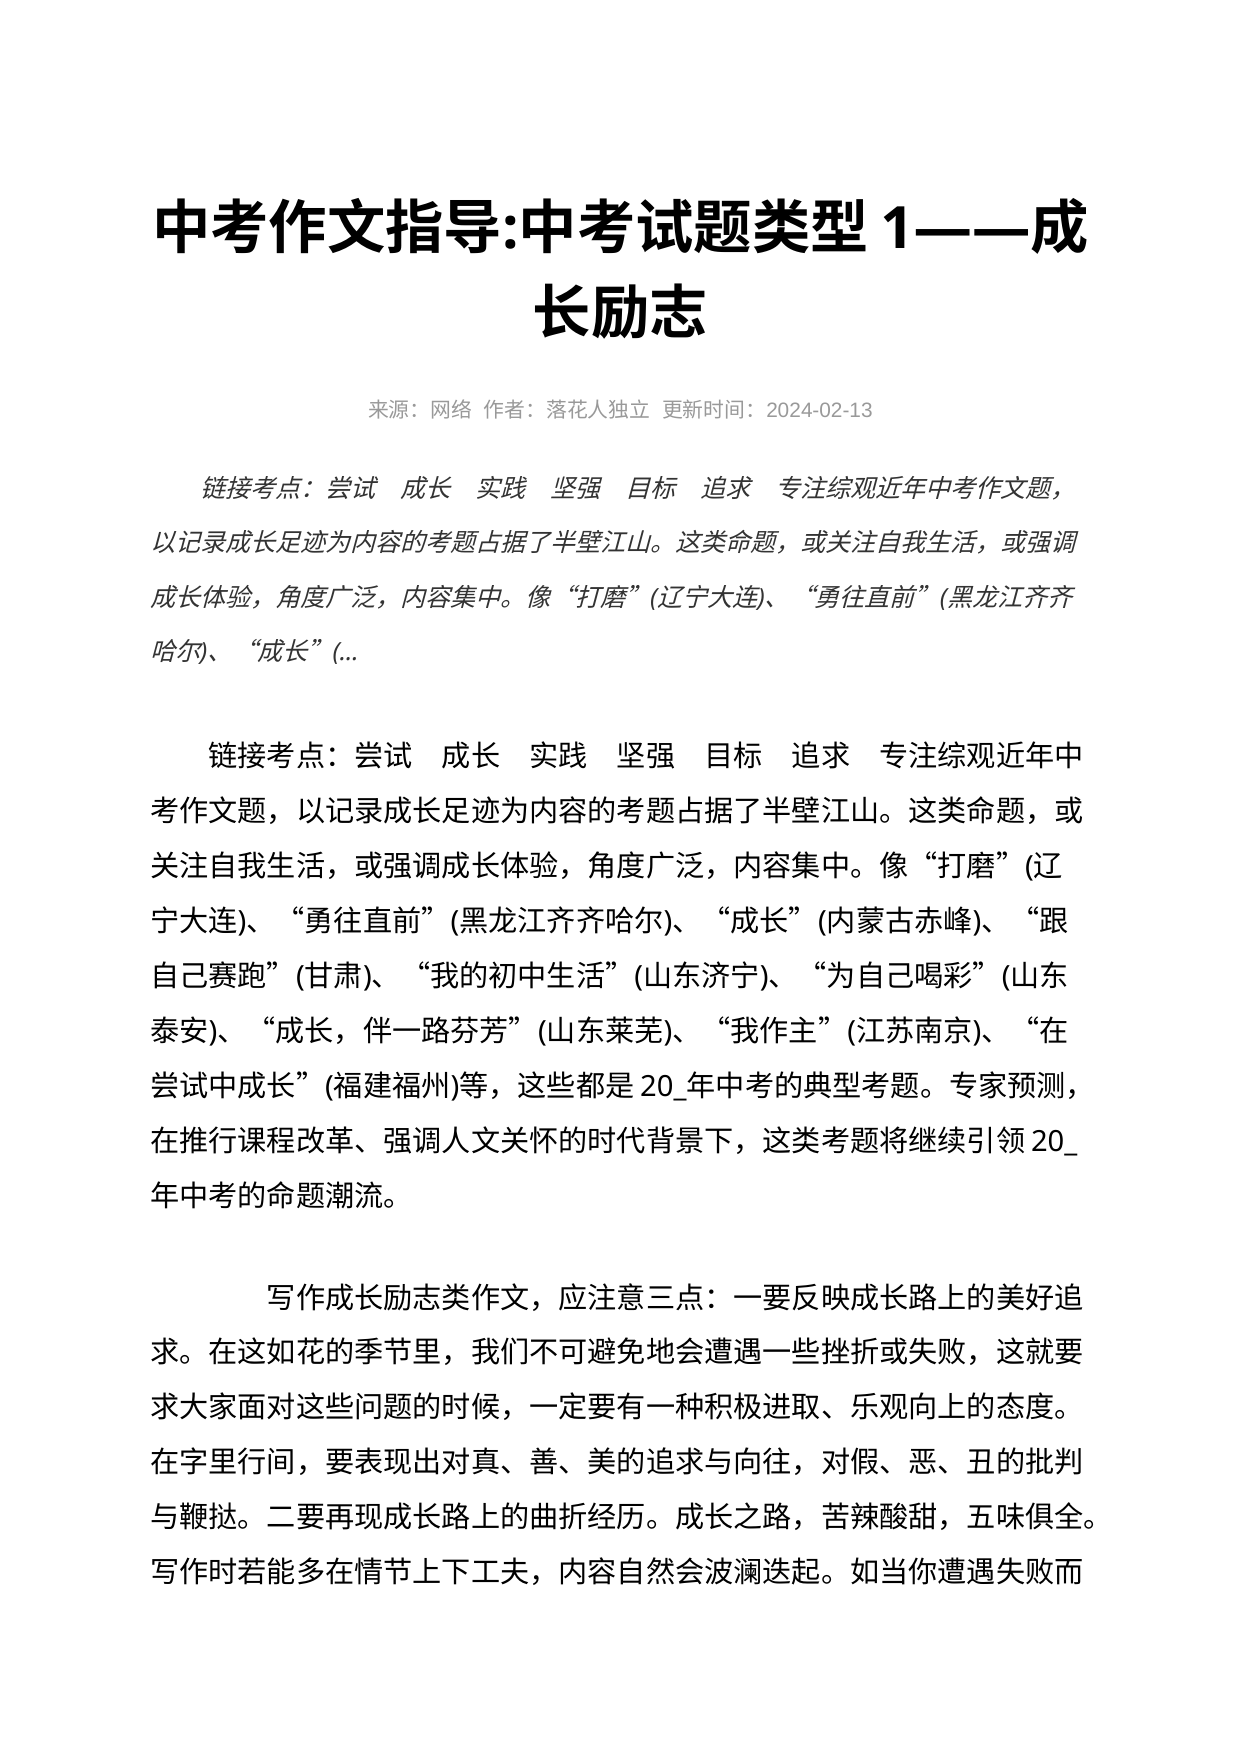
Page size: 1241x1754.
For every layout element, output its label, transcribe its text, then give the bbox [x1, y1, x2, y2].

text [150, 1274, 1090, 1591]
text 链接考点：尝试 成长 实践 坚强 目标 追求 专注综观近年中考作文题，以记录成长足迹为内容的考题占据了半壁江山。这类命题，或关注自我生活，或强调成长体验，角度广泛，内容集中。像“打磨”(辽宁大连)、“勇往直前”(黑龙江齐齐哈尔)、“成长”(... [150, 468, 1090, 668]
subtitle 中考作文指导:中考试题类型1——成长励志 [150, 181, 1090, 351]
text 链接考点：尝试 成长 实践 坚强 目标 追求 专注综观近年中考作文题，以记录成长足迹为内容的考题占据了半壁江山。这类命题，或关注自我生活，或强调成长体验，角度广泛，内容集中。像“打磨”(辽宁大连)、“勇往直前”(黑龙江齐齐哈尔)、“成长”(内蒙古赤峰)、“跟自己赛跑”(甘肃)、“我的初中生活”(山东济宁)、“为自己喝彩”(山东泰安)、“成长，伴一路芬芳”(山东莱芜)、“我作主”(江苏南京)、“在尝试中成长”(福建福州)等，这些都是20_年中考的典型考题。专家预测，在推行课程改革、强调人文关怀的时代背景下，这类考题将继续引领20_年中考的命题潮流。 [150, 733, 1090, 1215]
text 来源：网络 作者：落花人独立 更新时间：2024-02-13 [150, 397, 1090, 421]
